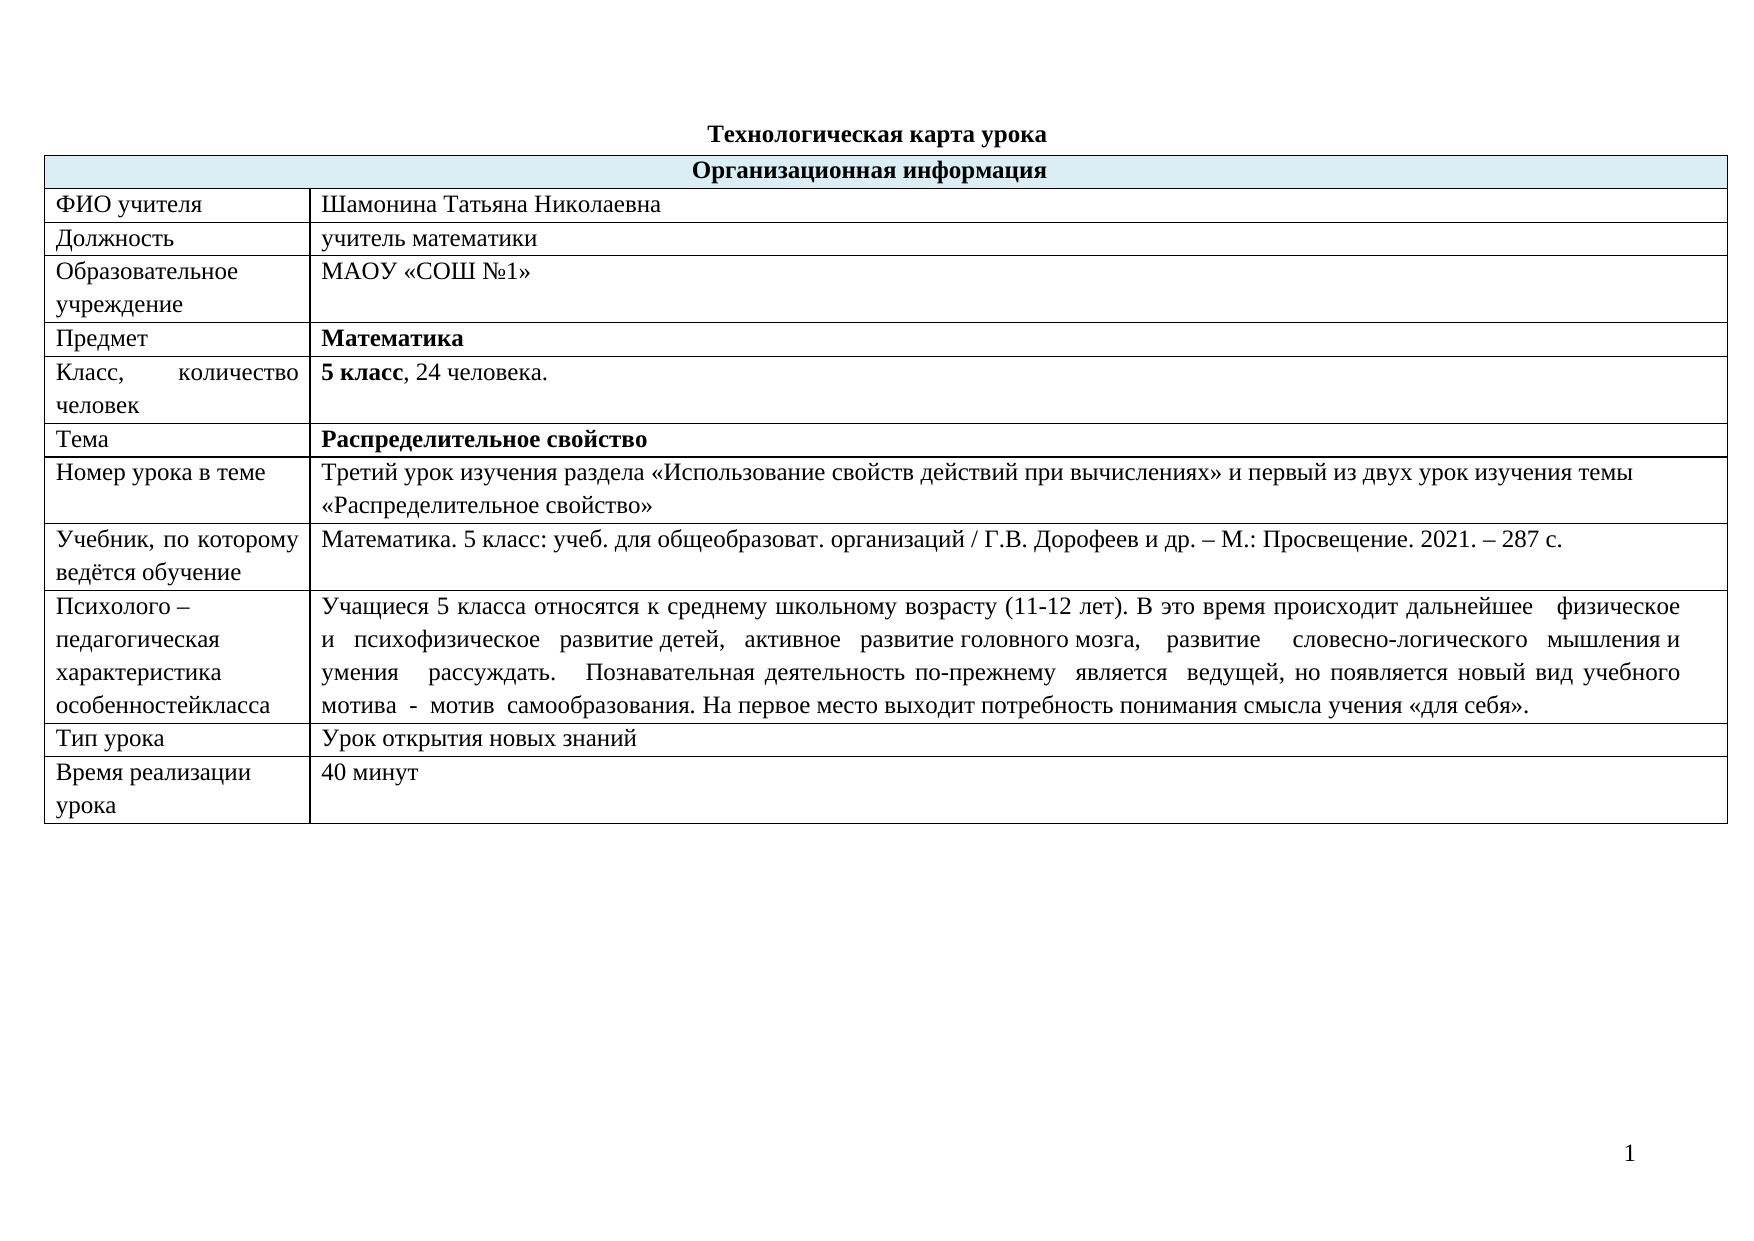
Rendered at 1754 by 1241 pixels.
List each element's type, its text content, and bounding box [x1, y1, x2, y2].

table_cell Психолого – педагогическая характеристика особенностейкласса [45, 591, 309, 722]
table_cell Математика. 5 класс: учеб. для общеобразоват. организаций / Г.В. Дорофеев и др. – М.: Просвещение. 2021. – 287 с. [311, 524, 1727, 590]
table_cell учитель математики [311, 223, 1727, 255]
table_cell Шамонина Татьяна Николаевна [311, 189, 1727, 222]
table_cell Время реализации урока [45, 757, 309, 823]
table_cell Учебник, по которому ведётся обучение [45, 524, 309, 590]
subtitle Технологическая карта урока [118, 119, 1636, 148]
table_cell Тема [45, 424, 309, 456]
table_cell Третий урок изучения раздела «Использование свойств действий при вычислениях» и первый из двух урок изучения темы «Распределительное свойство» [311, 458, 1727, 523]
table_cell ФИО учителя [45, 189, 309, 222]
table_cell Учащиеся 5 класса относятся к среднему школьному возрасту (11-12 лет). В это время происходит дальнейшее физическое и психофизическое развитие детей, активное развитие головного мозга, развитие словесно-логического мышления и умения рассуждать. Познавательная деятельность по-прежнему является ведущей, но появляется новый вид учебного мотива - мотив самообразования. На первое место выходит потребность понимания смысла учения «для себя». [311, 591, 1727, 722]
table_cell Должность [45, 223, 309, 255]
table_cell 5 класс, 24 человека. [311, 357, 1727, 423]
table_header Организационная информация [45, 156, 1727, 188]
table_cell Урок открытия новых знаний [311, 724, 1727, 756]
table_cell Образовательное учреждение [45, 256, 309, 322]
table_cell МАОУ «СОШ №1» [311, 256, 1727, 322]
table_cell 40 минут [311, 757, 1727, 823]
table_cell Математика [311, 323, 1727, 356]
table_cell Тип урока [45, 724, 309, 756]
table_cell Номер урока в теме [45, 458, 309, 523]
table_cell Предмет [45, 323, 309, 356]
table_cell Распределительное свойство [311, 424, 1727, 456]
table_cell Класс, количество человек [45, 357, 309, 423]
